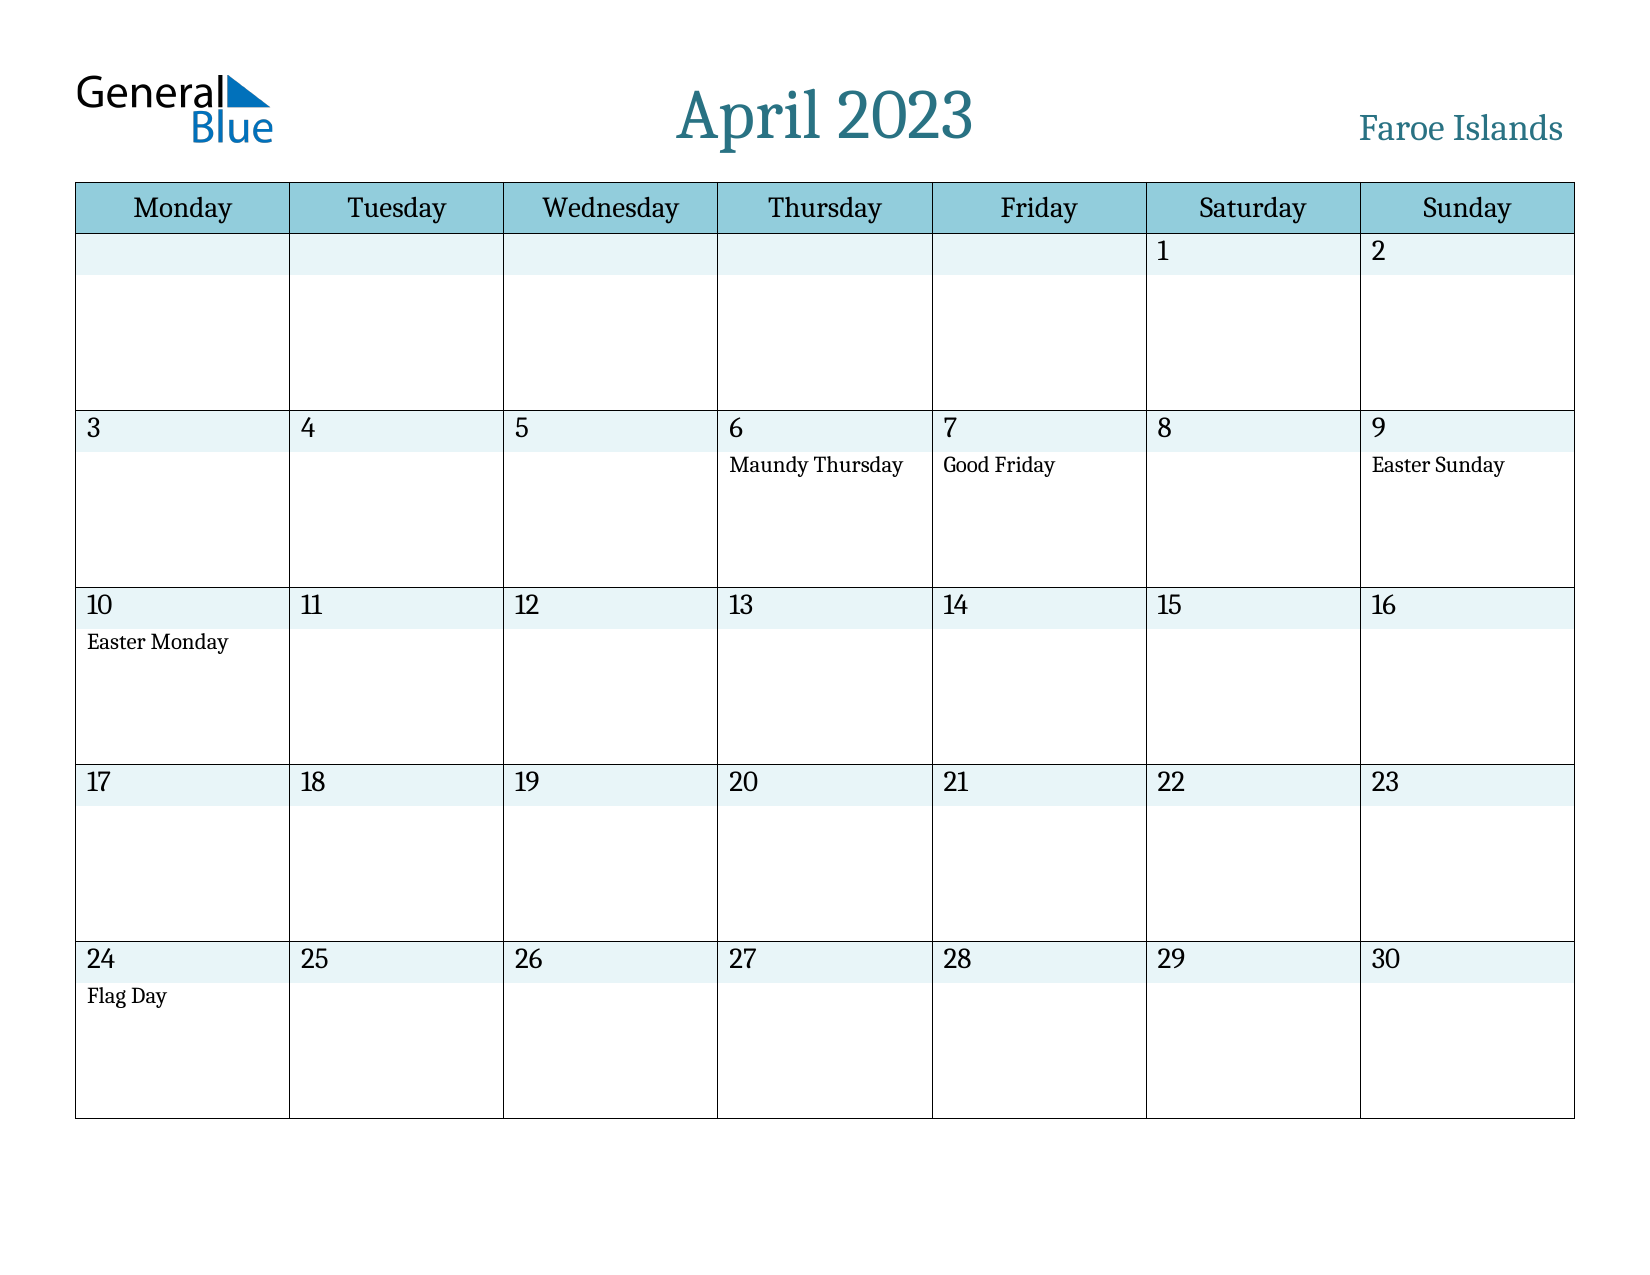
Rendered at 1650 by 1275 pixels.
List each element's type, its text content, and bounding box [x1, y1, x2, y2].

table_cell Monday [76, 183, 289, 233]
table_cell [933, 275, 1146, 410]
table_cell [504, 275, 717, 410]
table_cell [1147, 629, 1360, 764]
table_cell [1147, 983, 1360, 1118]
table_cell [1147, 452, 1360, 587]
table_cell [718, 983, 932, 1118]
table_cell 7 [933, 411, 1146, 452]
table_header Faroe Islands [1146, 75, 1574, 182]
table_cell 17 [76, 765, 289, 806]
table_cell [76, 234, 289, 275]
table_cell 18 [290, 765, 503, 806]
table_cell 20 [718, 765, 932, 806]
table_cell [1361, 629, 1574, 764]
table_cell [1147, 806, 1360, 941]
table_cell [76, 452, 289, 587]
table_cell 13 [718, 588, 932, 629]
table_cell [718, 629, 932, 764]
table_cell Easter Monday [76, 629, 289, 764]
table_cell 21 [933, 765, 1146, 806]
table_cell [290, 234, 503, 275]
table_cell [718, 234, 932, 275]
table_cell 25 [290, 942, 503, 983]
table_cell Easter Sunday [1361, 452, 1574, 587]
table_cell Maundy Thursday [718, 452, 932, 587]
table_cell 22 [1147, 765, 1360, 806]
table_cell Wednesday [504, 183, 717, 233]
table_cell [718, 806, 932, 941]
table_cell [290, 275, 503, 410]
table_cell 9 [1361, 411, 1574, 452]
table_cell [1361, 983, 1574, 1118]
table_cell [504, 629, 717, 764]
table_cell 24 [76, 942, 289, 983]
table_cell [290, 452, 503, 587]
table_cell [1147, 275, 1360, 410]
table_cell [718, 275, 932, 410]
table_cell 14 [933, 588, 1146, 629]
table_cell 19 [504, 765, 717, 806]
table_cell [1361, 275, 1574, 410]
table_cell [504, 806, 717, 941]
table_cell 4 [290, 411, 503, 452]
table_cell [290, 629, 503, 764]
table_cell 8 [1147, 411, 1360, 452]
table_cell 5 [504, 411, 717, 452]
table_cell [504, 234, 717, 275]
table_cell [933, 806, 1146, 941]
table_cell 12 [504, 588, 717, 629]
table_cell 28 [933, 942, 1146, 983]
table_cell Sunday [1361, 183, 1574, 233]
table_cell [1361, 806, 1574, 941]
table_cell 30 [1361, 942, 1574, 983]
table_cell Tuesday [290, 183, 503, 233]
table_cell 29 [1147, 942, 1360, 983]
table_cell Thursday [718, 183, 932, 233]
table_cell 6 [718, 411, 932, 452]
table_cell Good Friday [933, 452, 1146, 587]
table_cell [504, 452, 717, 587]
table_cell [290, 806, 503, 941]
table_cell Saturday [1147, 183, 1360, 233]
table_cell [933, 234, 1146, 275]
table_cell 16 [1361, 588, 1574, 629]
table_header April 2023 [504, 75, 1146, 182]
table_cell [76, 806, 289, 941]
table_cell 27 [718, 942, 932, 983]
table_cell 10 [76, 588, 289, 629]
picture [77, 75, 273, 143]
table_cell 23 [1361, 765, 1574, 806]
table_cell Friday [933, 183, 1146, 233]
table_cell 2 [1361, 234, 1574, 275]
table_cell Flag Day [76, 983, 289, 1118]
table_cell [290, 983, 503, 1118]
table_cell [933, 629, 1146, 764]
table_cell 1 [1147, 234, 1360, 275]
table_cell 3 [76, 411, 289, 452]
table_cell 15 [1147, 588, 1360, 629]
table_header [76, 75, 503, 182]
table_cell 26 [504, 942, 717, 983]
table_cell [504, 983, 717, 1118]
table_cell [76, 275, 289, 410]
table_cell 11 [290, 588, 503, 629]
table_cell [933, 983, 1146, 1118]
